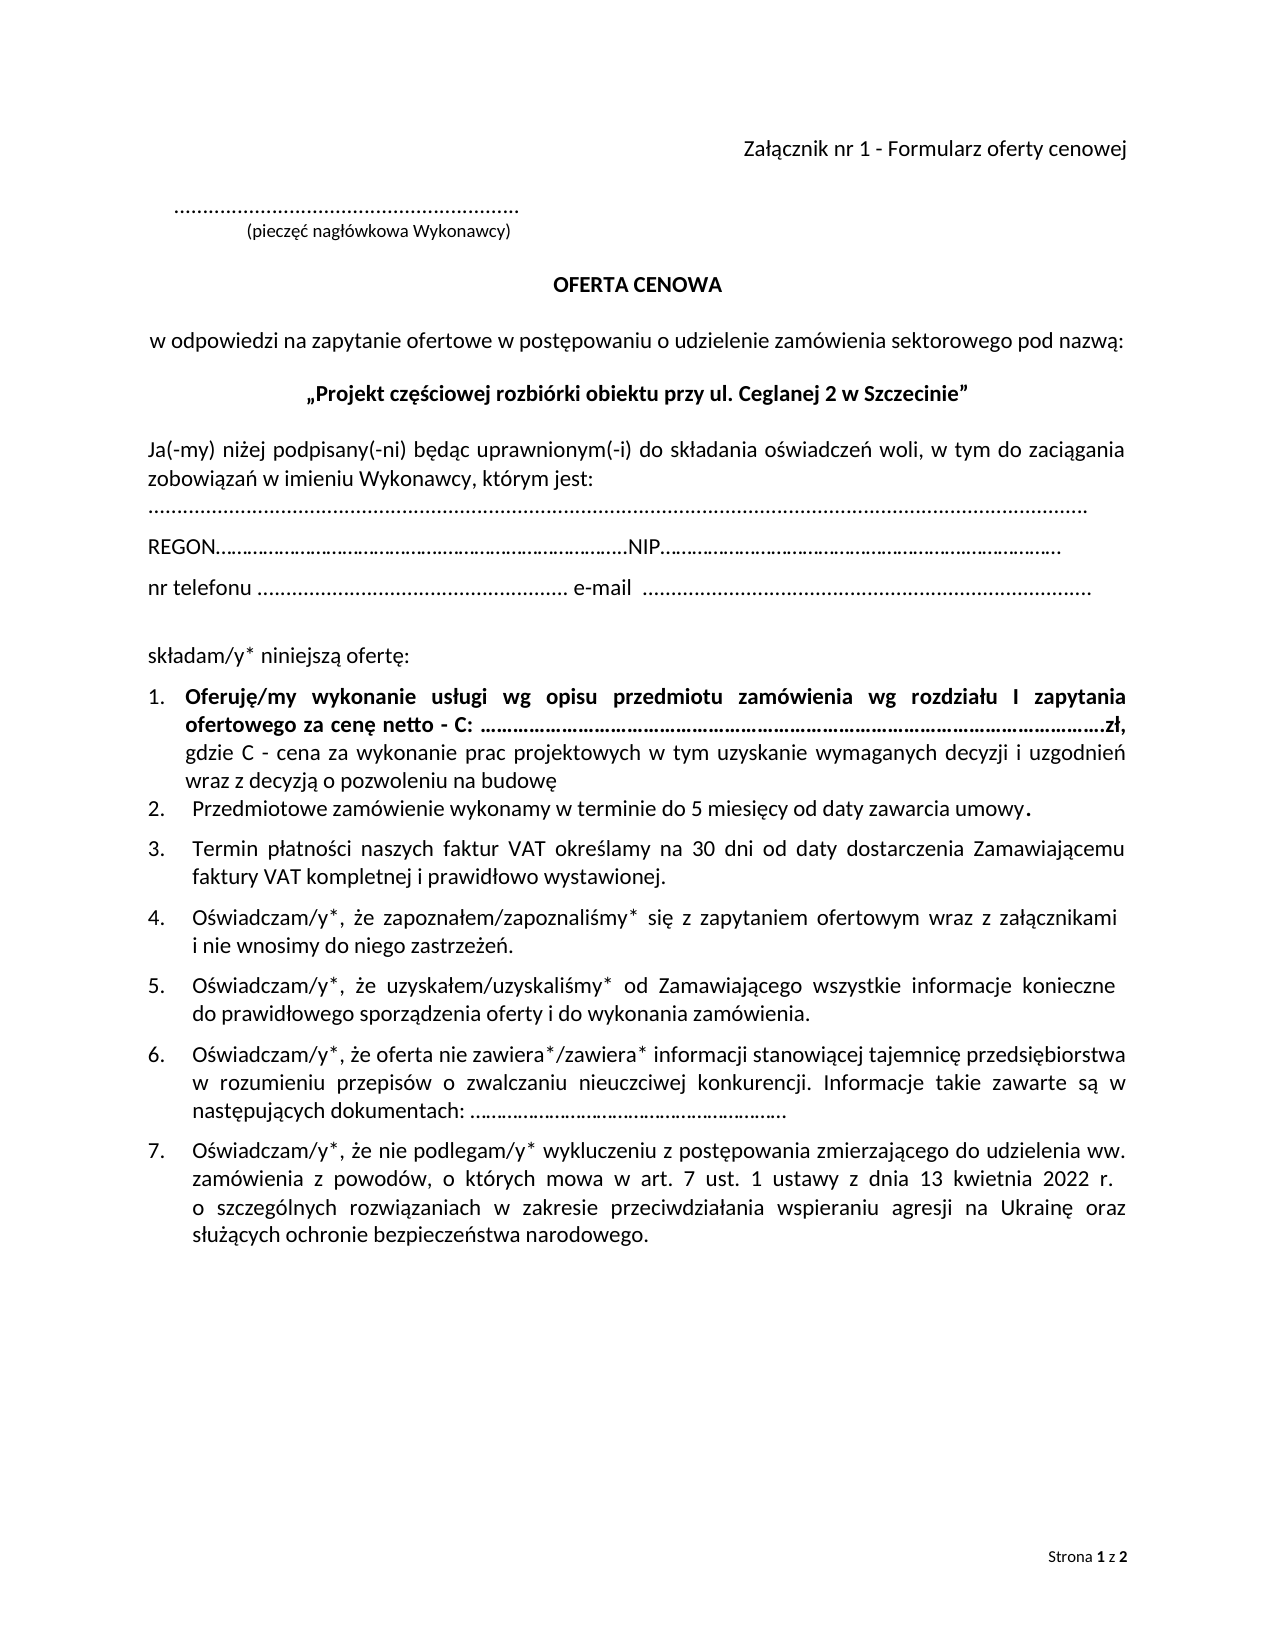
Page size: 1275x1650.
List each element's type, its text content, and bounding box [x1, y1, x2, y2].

list Oświadczam/y*, że nie podlegam/y* wykluczeniu z postępowania zmierzającego do udzielenia ww. zamówienia z powodów, o których mowa w art. 7 ust. 1 ustawy z dnia 13 kwietnia 2022 r. o szczególnych rozwiązaniach w zakresie przeciwdziałania wspieraniu agresji na Ukrainę oraz służących ochronie bezpieczeństwa narodowego. [148, 1137, 1127, 1249]
text ............................................................ [148, 191, 576, 219]
text składam/y* niniejszą ofertę: [148, 641, 1127, 669]
text nr telefonu ...................................................... e-mail .............................................................................. [148, 573, 1127, 601]
list Oferuję/my wykonanie usługi wg opisu przedmiotu zamówienia wg rozdziału I zapytania ofertowego za cenę netto - C: …………………………………………………………………………………………………….zł, gdzie C - cena za wykonanie prac projektowych w tym uzyskanie wymaganych decyzji i uzgodnień wraz z decyzją o pozwoleniu na budowę [148, 682, 1127, 794]
text Ja(-my) niżej podpisany(-ni) będąc uprawnionym(-i) do składania oświadczeń woli, w tym do zaciągania zobowiązań w imieniu Wykonawcy, którym jest: [148, 436, 1127, 492]
text w odpowiedzi na zapytanie ofertowe w postępowaniu o udzielenie zamówienia sektorowego pod nazwą: [148, 326, 1127, 354]
list Termin płatności naszych faktur VAT określamy na 30 dni od daty dostarczenia Zamawiającemu faktury VAT kompletnej i prawidłowo wystawionej. [148, 834, 1127, 890]
text ................................................................................................................................................................... [148, 492, 1127, 520]
list Oświadczam/y*, że uzyskałem/uzyskaliśmy* od Zamawiającego wszystkie informacje konieczne do prawidłowego sporządzenia oferty i do wykonania zamówienia. [148, 971, 1127, 1027]
list Oświadczam/y*, że oferta nie zawiera*/zawiera* informacji stanowiącej tajemnicę przedsiębiorstwa w rozumieniu przepisów o zwalczaniu nieuczciwej konkurencji. Informacje takie zawarte są w następujących dokumentach: …………………………………………………… [148, 1040, 1127, 1124]
list Oświadczam/y*, że zapoznałem/zapoznaliśmy* się z zapytaniem ofertowym wraz z załącznikami i nie wnosimy do niego zastrzeżeń. [148, 903, 1127, 959]
text „Projekt częściowej rozbiórki obiektu przy ul. Ceglanej 2 w Szczecinie” [148, 379, 1127, 408]
text OFERTA CENOWA [148, 242, 1127, 298]
list Przedmiotowe zamówienie wykonamy w terminie do 5 miesięcy od daty zawarcia umowy. [148, 794, 1127, 822]
subtitle Załącznik nr 1 - Formularz oferty cenowej [148, 134, 1127, 191]
text REGON…………………………………….……………………………..NIP………………………………………………….……………… [148, 532, 1127, 560]
text (pieczęć nagłówkowa Wykonawcy) [148, 219, 576, 242]
